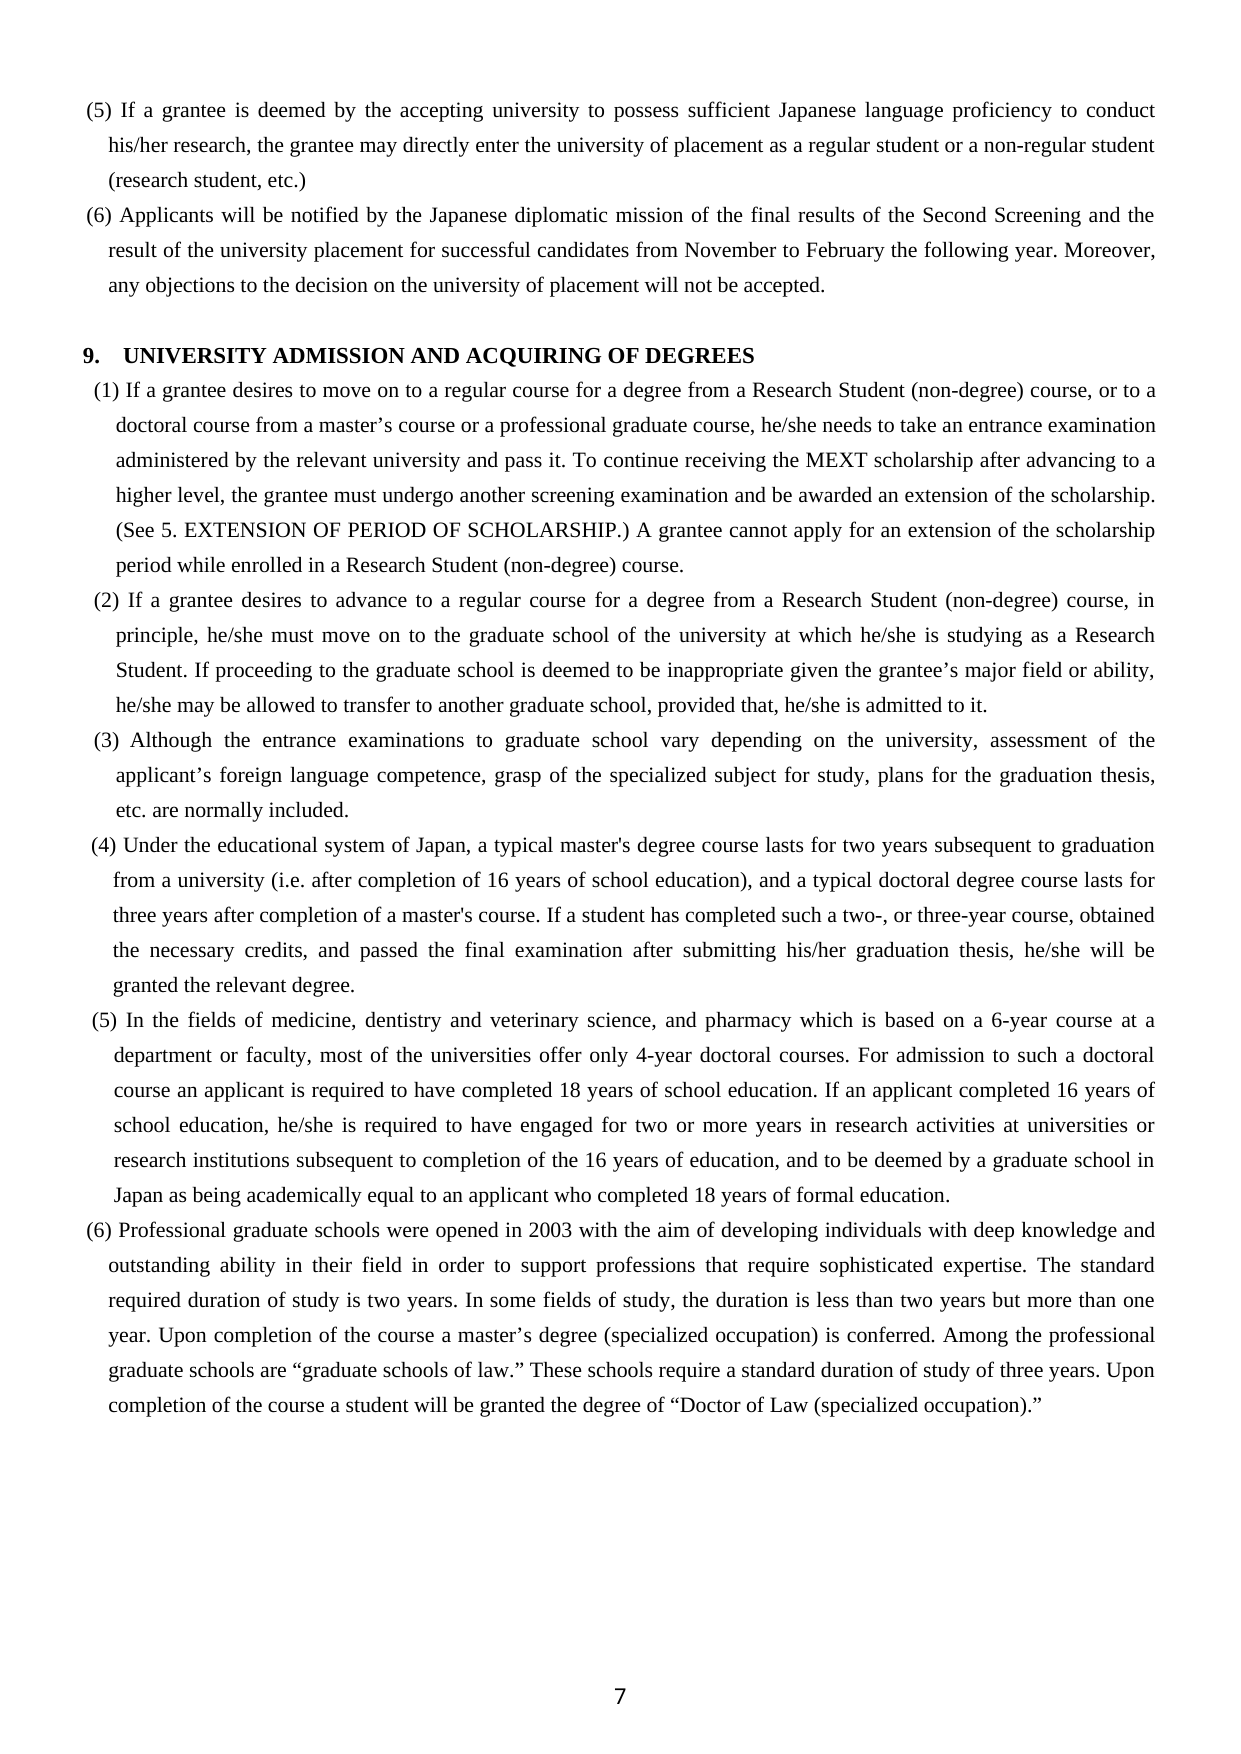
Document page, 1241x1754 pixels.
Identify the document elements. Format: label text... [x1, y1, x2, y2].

text (1) If a grantee desires to move on to a regular course for a degree from a Research Student (non-degree) course, or to a doctoral course from a master’s course or a professional graduate course, he/she needs to take an entrance examination administered by the relevant university and pass it. To continue receiving the MEXT scholarship after advancing to a higher level, the grantee must undergo another screening examination and be awarded an extension of the scholarship. (See 5. EXTENSION OF PERIOD OF SCHOLARSHIP.) A grantee cannot apply for an extension of the scholarship period while enrolled in a Research Student (non-degree) course. [94, 372, 1157, 582]
text (5) In the fields of medicine, dentistry and veterinary science, and pharmacy which is based on a 6-year course at a department or faculty, most of the universities offer only 4-year doctoral courses. For admission to such a doctoral course an applicant is required to have completed 18 years of school education. If an applicant completed 16 years of school education, he/she is required to have engaged for two or more years in research activities at universities or research institutions subsequent to completion of the 16 years of education, and to be deemed by a graduate school in Japan as being academically equal to an applicant who completed 18 years of formal education. [92, 1002, 1157, 1212]
text (3) Although the entrance examinations to graduate school vary depending on the university, assessment of the applicant’s foreign language competence, grasp of the specialized subject for study, plans for the graduation thesis, etc. are normally included. [94, 722, 1157, 827]
text (6) Professional graduate schools were opened in 2003 with the aim of developing individuals with deep knowledge and outstanding ability in their field in order to support professions that require sophisticated expertise. The standard required duration of study is two years. In some fields of study, the duration is less than two years but more than one year. Upon completion of the course a master’s degree (specialized occupation) is conferred. Among the professional graduate schools are “graduate schools of law.” These schools require a standard duration of study of three years. Upon completion of the course a student will be granted the degree of “Doctor of Law (specialized occupation).” [86, 1212, 1157, 1422]
text (4) Under the educational system of Japan, a typical master's degree course lasts for two years subsequent to graduation from a university (i.e. after completion of 16 years of school education), and a typical doctoral degree course lasts for three years after completion of a master's course. If a student has completed such a two-, or three-year course, obtained the necessary credits, and passed the final examination after submitting his/her graduation thesis, he/she will be granted the relevant degree. [91, 827, 1157, 1002]
text 9. UNIVERSITY ADMISSION AND ACQUIRING OF DEGREES [83, 337, 1157, 372]
text (2) If a grantee desires to advance to a regular course for a degree from a Research Student (non-degree) course, in principle, he/she must move on to the graduate school of the university at which he/she is studying as a Research Student. If proceeding to the graduate school is deemed to be inappropriate given the grantee’s major field or ability, he/she may be allowed to transfer to another graduate school, provided that, he/she is admitted to it. [94, 582, 1157, 722]
text (5) If a grantee is deemed by the accepting university to possess sufficient Japanese language proficiency to conduct his/her research, the grantee may directly enter the university of placement as a regular student or a non-regular student (research student, etc.) [86, 92, 1157, 197]
text (6) Applicants will be notified by the Japanese diplomatic mission of the final results of the Second Screening and the result of the university placement for successful candidates from November to February the following year. Moreover, any objections to the decision on the university of placement will not be accepted. [86, 197, 1157, 302]
